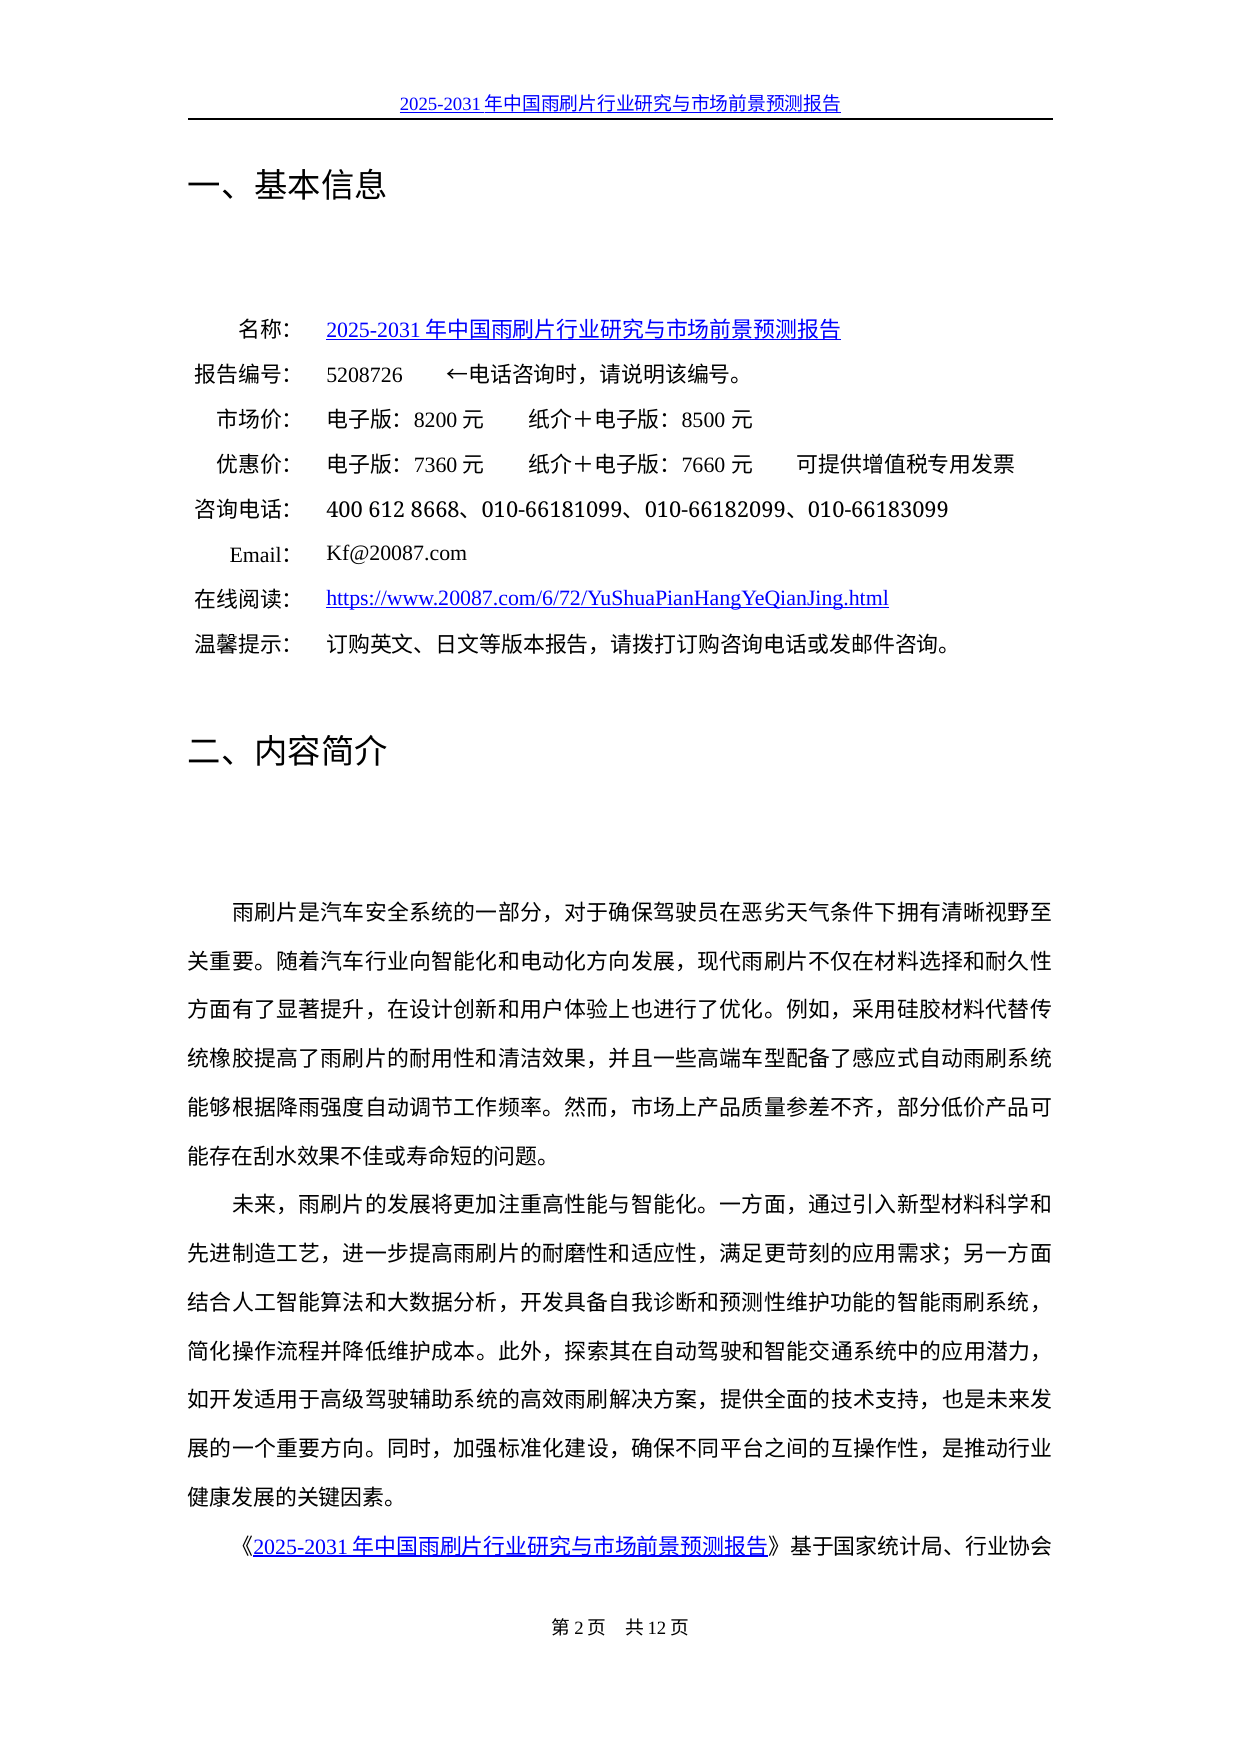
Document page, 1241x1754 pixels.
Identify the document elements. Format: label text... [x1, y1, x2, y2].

table_header 2025-2031年中国雨刷片行业研究与市场前景预测报告 [315, 312, 1073, 357]
table_cell Email： [167, 537, 315, 582]
table_header 名称： [167, 312, 315, 357]
table_cell 咨询电话： [167, 492, 315, 537]
title 二、内容简介 [187, 717, 1053, 782]
table_cell 订购英文、日文等版本报告，请拨打订购咨询电话或发邮件咨询。 [315, 627, 1073, 672]
title 一、基本信息 [187, 150, 1053, 215]
table_cell 在线阅读： [167, 582, 315, 627]
table_cell 市场价： [167, 402, 315, 447]
table_cell 5208726 ←电话咨询时，请说明该编号。 [315, 357, 1073, 402]
table_cell 400 612 8668、010-66181099、010-66182099、010-66183099 [315, 492, 1073, 537]
table_cell Kf@20087.com [315, 537, 1073, 582]
table_cell 温馨提示： [167, 627, 315, 672]
table_cell 优惠价： [167, 447, 315, 492]
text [187, 894, 1053, 1561]
table_cell 电子版：8200 元 纸介＋电子版：8500 元 [315, 402, 1073, 447]
table_cell 报告编号： [167, 357, 315, 402]
table_cell [315, 582, 1073, 627]
table_cell 电子版：7360 元 纸介＋电子版：7660 元 可提供增值税专用发票 [315, 447, 1073, 492]
